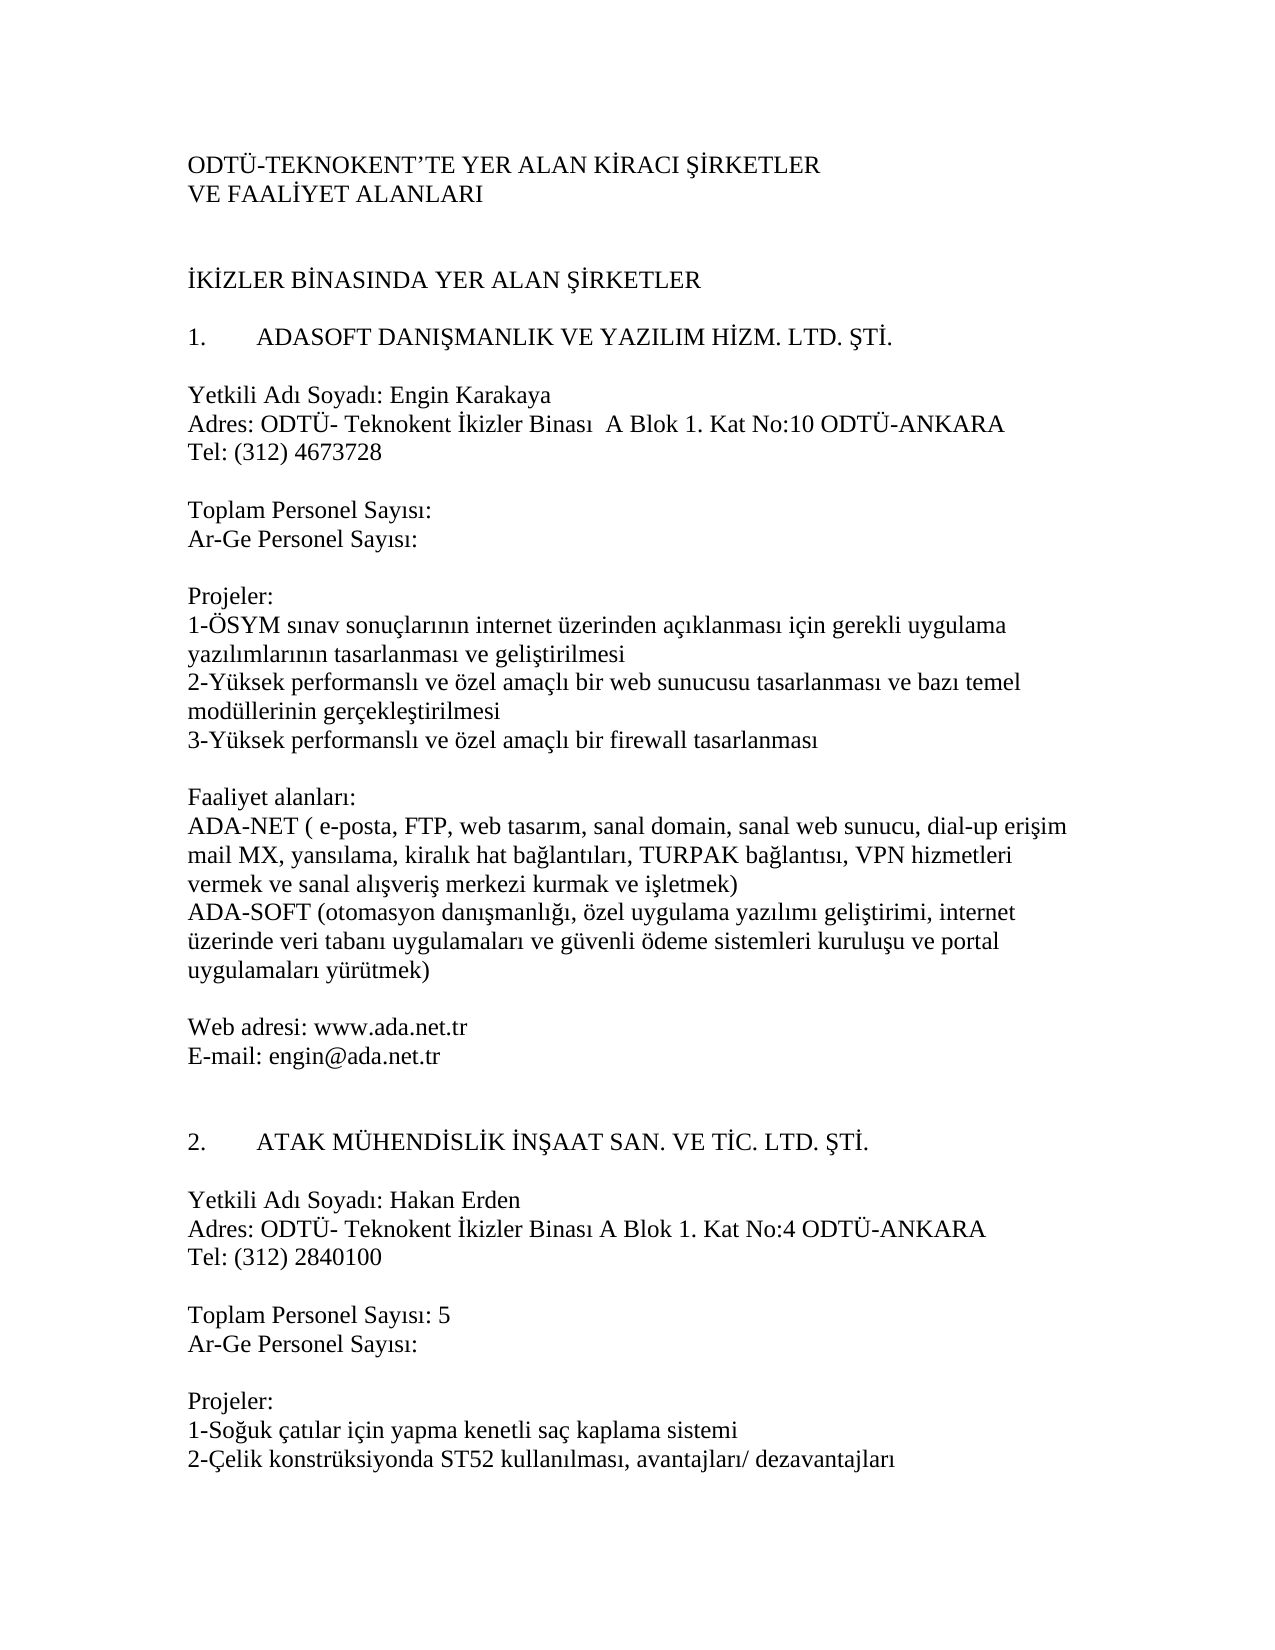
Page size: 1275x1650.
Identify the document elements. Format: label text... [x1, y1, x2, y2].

text Toplam Personel Sayısı: [187, 495, 1087, 524]
text Projeler: [187, 1386, 1087, 1415]
text VE FAALİYET ALANLARI [187, 179, 1087, 207]
text Faaliyet alanları: [187, 782, 1087, 811]
text ODTÜ-TEKNOKENT’TE YER ALAN KİRACI ŞİRKETLER [187, 150, 1087, 179]
text Yetkili Adı Soyadı: Hakan Erden [187, 1185, 1087, 1214]
text 2-Yüksek performanslı ve özel amaçlı bir web sunucusu tasarlanması ve bazı temel modüllerinin gerçekleştirilmesi [187, 667, 1087, 725]
text 1-ÖSYM sınav sonuçlarının internet üzerinden açıklanması için gerekli uygulama yazılımlarının tasarlanması ve geliştirilmesi [187, 610, 1087, 667]
text Ar-Ge Personel Sayısı: [187, 1329, 1087, 1357]
text İKİZLER BİNASINDA YER ALAN ŞİRKETLER [187, 265, 1087, 294]
text ADA-SOFT (otomasyon danışmanlığı, özel uygulama yazılımı geliştirimi, internet üzerinde veri tabanı uygulamaları ve güvenli ödeme sistemleri kuruluşu ve portal uygulamaları yürütmek) [187, 897, 1087, 984]
text 3-Yüksek performanslı ve özel amaçlı bir firewall tasarlanması [187, 725, 1087, 754]
text 1-Soğuk çatılar için yapma kenetli saç kaplama sistemi [187, 1415, 1087, 1444]
text Tel: (312) 4673728 [187, 437, 1087, 466]
text Yetkili Adı Soyadı: Engin Karakaya [187, 380, 1087, 409]
text Adres: ODTÜ- Teknokent İkizler Binası A Blok 1. Kat No:10 ODTÜ-ANKARA [187, 409, 1087, 437]
text 2-Çelik konstrüksiyonda ST52 kullanılması, avantajları/ dezavantajları [187, 1444, 1087, 1472]
text E-mail: engin@ada.net.tr [187, 1041, 1087, 1070]
text 2. ATAK MÜHENDİSLİK İNŞAAT SAN. VE TİC. LTD. ŞTİ. [187, 1127, 1087, 1156]
text Web adresi: www.ada.net.tr [187, 1012, 1087, 1041]
text Projeler: [187, 581, 1087, 610]
text 1. ADASOFT DANIŞMANLIK VE YAZILIM HİZM. LTD. ŞTİ. [187, 322, 1087, 351]
text Adres: ODTÜ- Teknokent İkizler Binası A Blok 1. Kat No:4 ODTÜ-ANKARA [187, 1214, 1087, 1242]
text Ar-Ge Personel Sayısı: [187, 524, 1087, 552]
text Tel: (312) 2840100 [187, 1242, 1087, 1271]
text ADA-NET ( e-posta, FTP, web tasarım, sanal domain, sanal web sunucu, dial-up erişim mail MX, yansılama, kiralık hat bağlantıları, TURPAK bağlantısı, VPN hizmetleri vermek ve sanal alışveriş merkezi kurmak ve işletmek) [187, 811, 1087, 897]
text Toplam Personel Sayısı: 5 [187, 1300, 1087, 1329]
